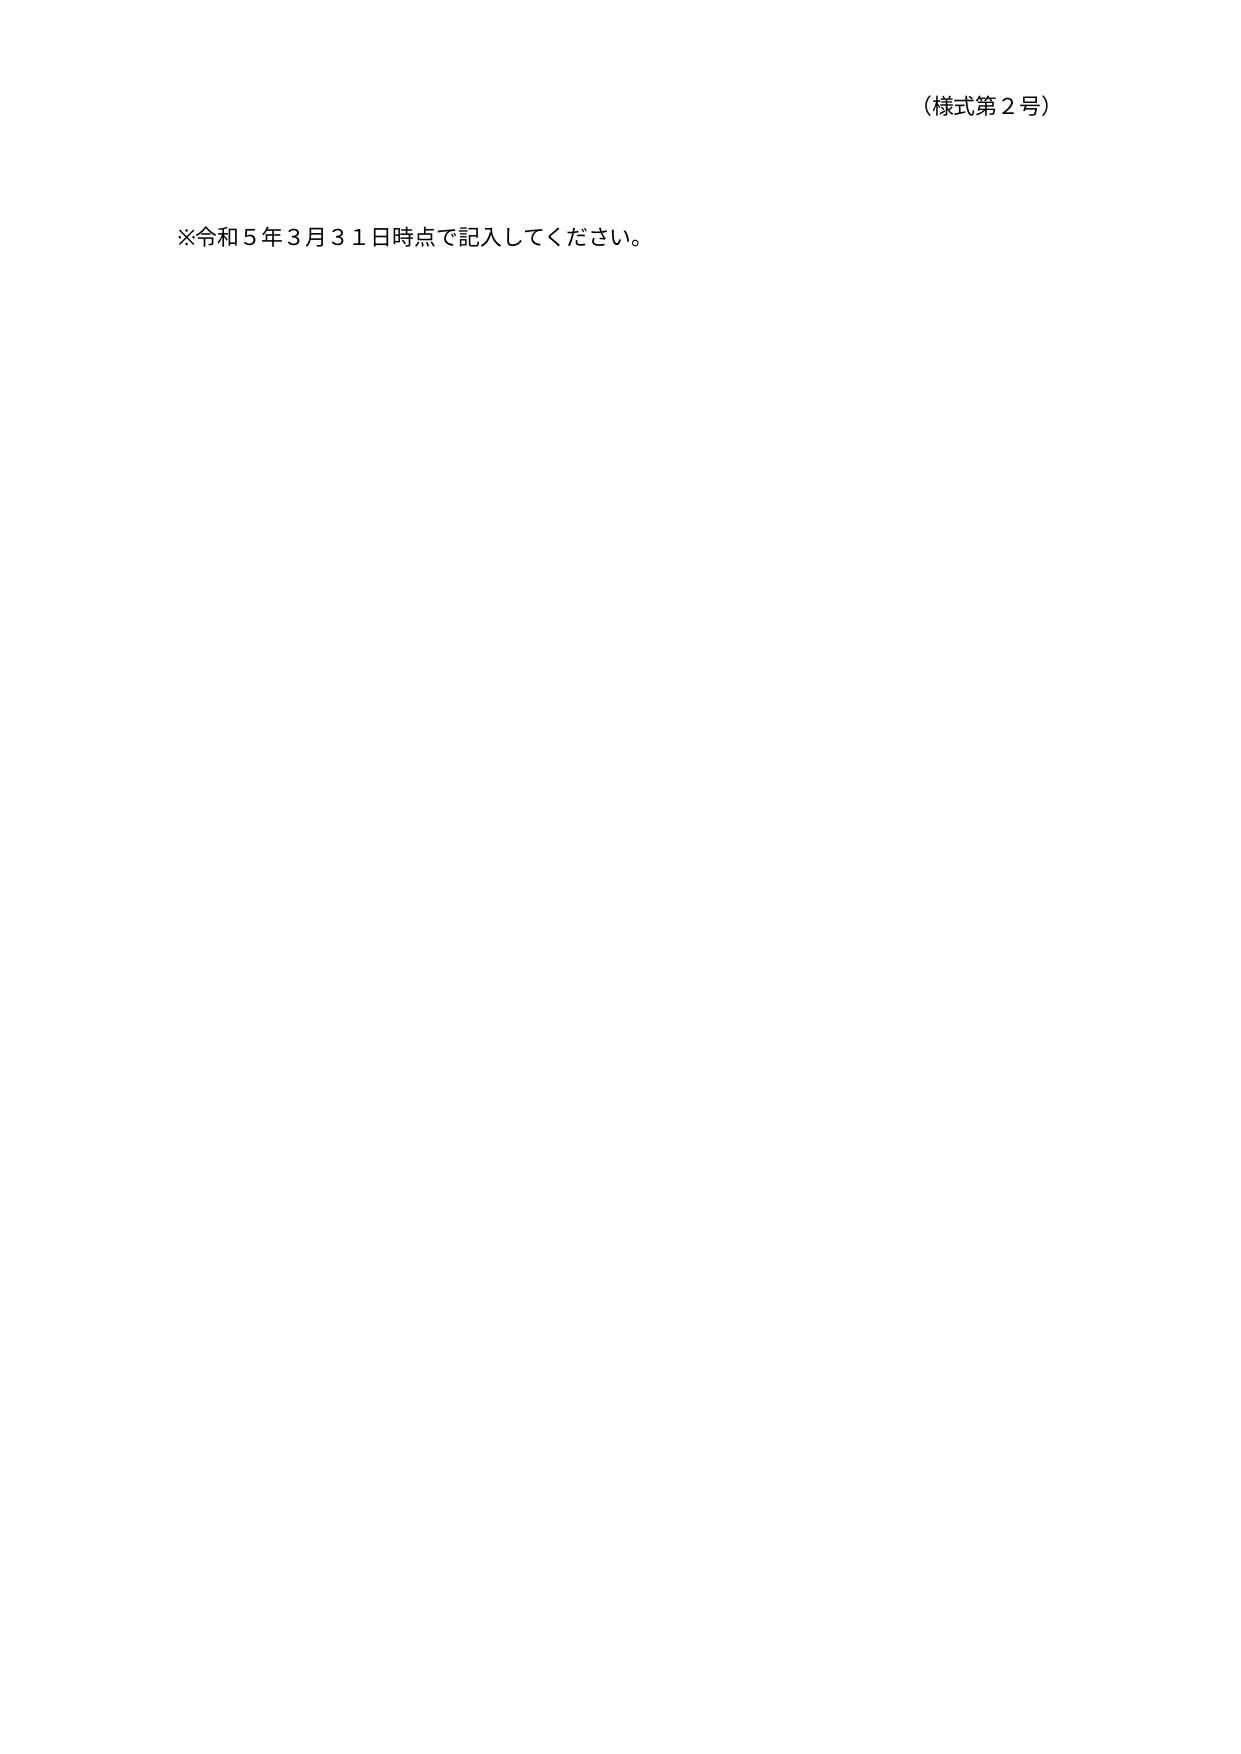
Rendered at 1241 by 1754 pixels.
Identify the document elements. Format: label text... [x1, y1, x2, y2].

text ※令和５年３月３１日時点で記入してください。 [177, 217, 1063, 254]
